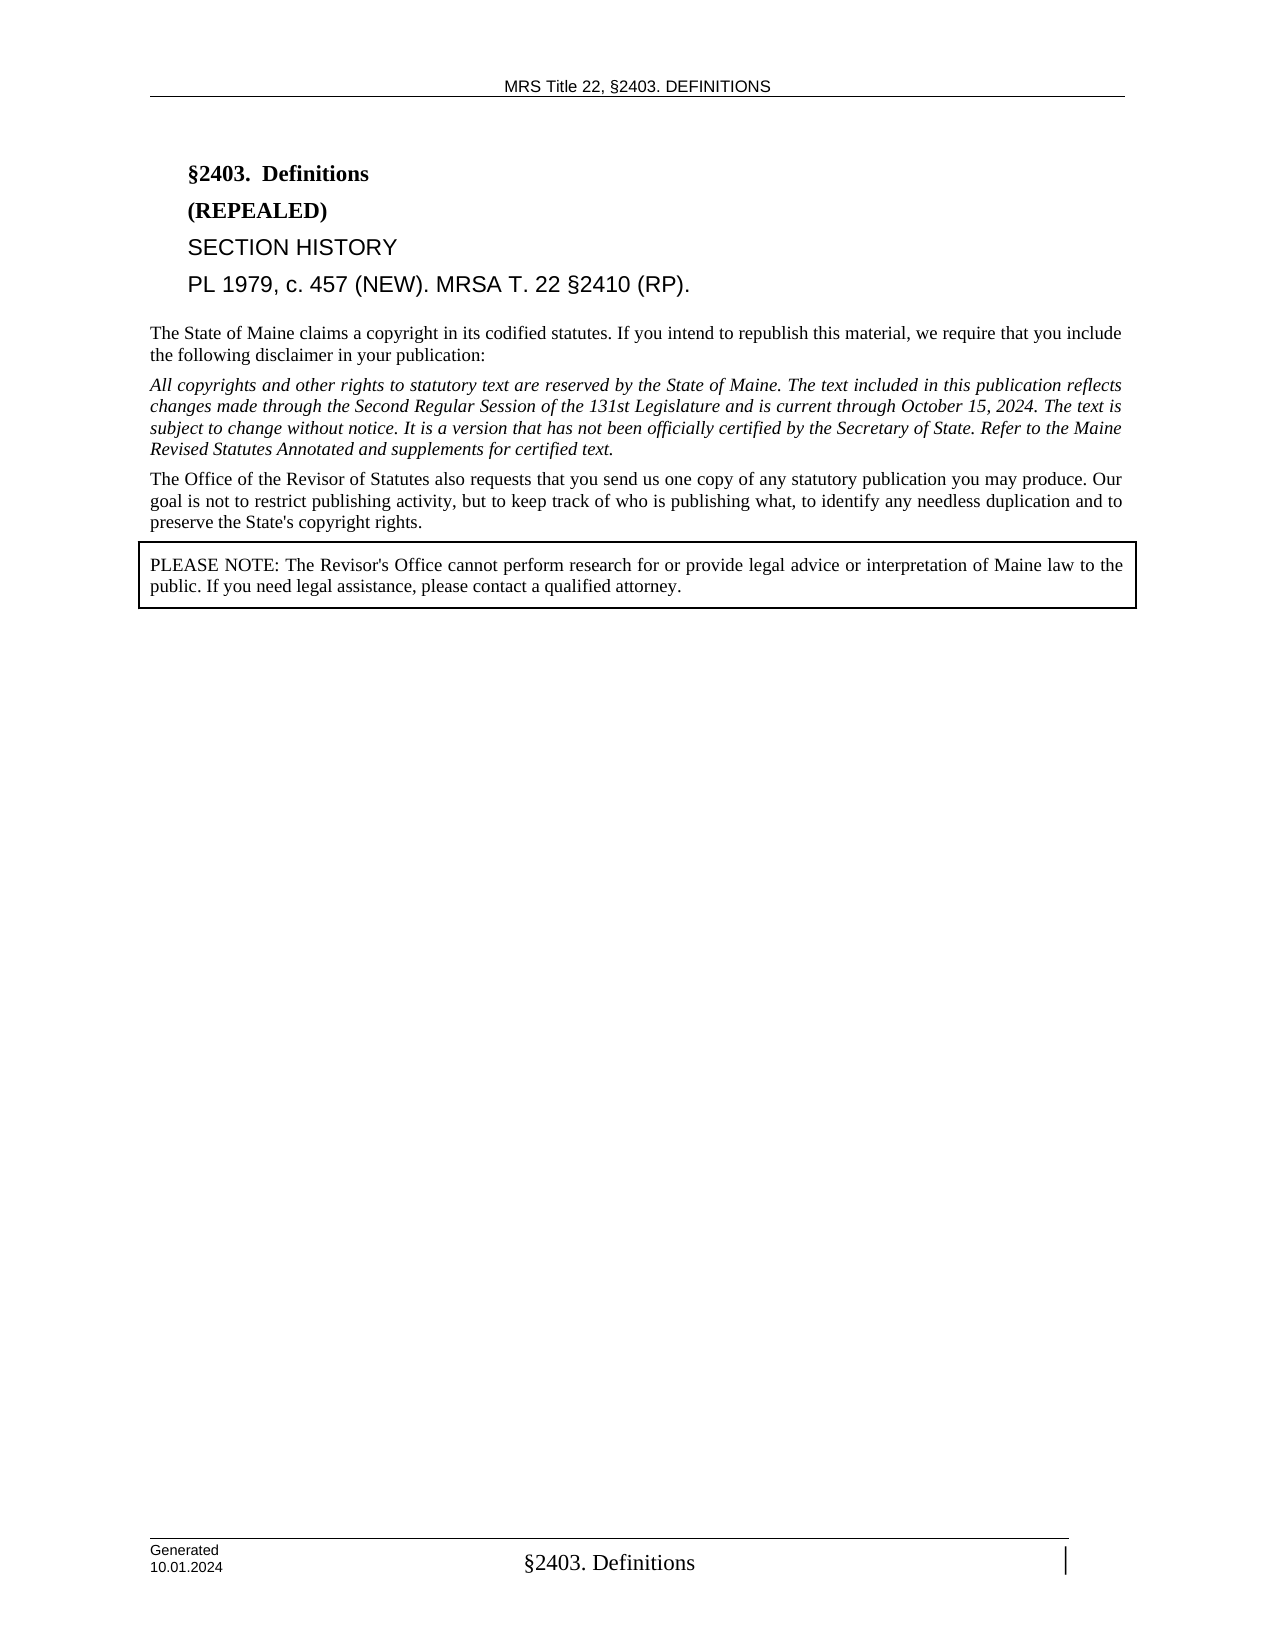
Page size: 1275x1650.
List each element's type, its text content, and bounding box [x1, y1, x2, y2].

text PLEASE NOTE: The Revisor's Office cannot perform research for or provide legal advice or interpretation of Maine law to the public. If you need legal assistance, please contact a qualified attorney. [140, 543, 1135, 607]
text PL 1979, c. 457 (NEW). MRSA T. 22 §2410 (RP). [187, 271, 1125, 297]
text The Office of the Revisor of Statutes also requests that you send us one copy of any statutory publication you may produce. Our goal is not to restrict publishing activity, but to keep track of who is publishing what, to identify any needless duplication and to preserve the State's copyright rights. [150, 468, 1125, 533]
text All copyrights and other rights to statutory text are reserved by the State of Maine. The text included in this publication reflects changes made through the Second Regular Session of the 131st Legislature and is current through October 15, 2024 . The text is subject to change without notice. It is a version that has not been officially certified by the Secretary of State. Refer to the Maine Revised Statutes Annotated and supplements for certified text. [150, 373, 1125, 460]
text §2403. Definitions [187, 160, 1125, 187]
text SECTION HISTORY [187, 234, 1125, 260]
text The State of Maine claims a copyright in its codified statutes. If you intend to republish this material, we require that you include the following disclaimer in your publication: [150, 322, 1125, 365]
text (REPEALED) [187, 197, 1125, 223]
